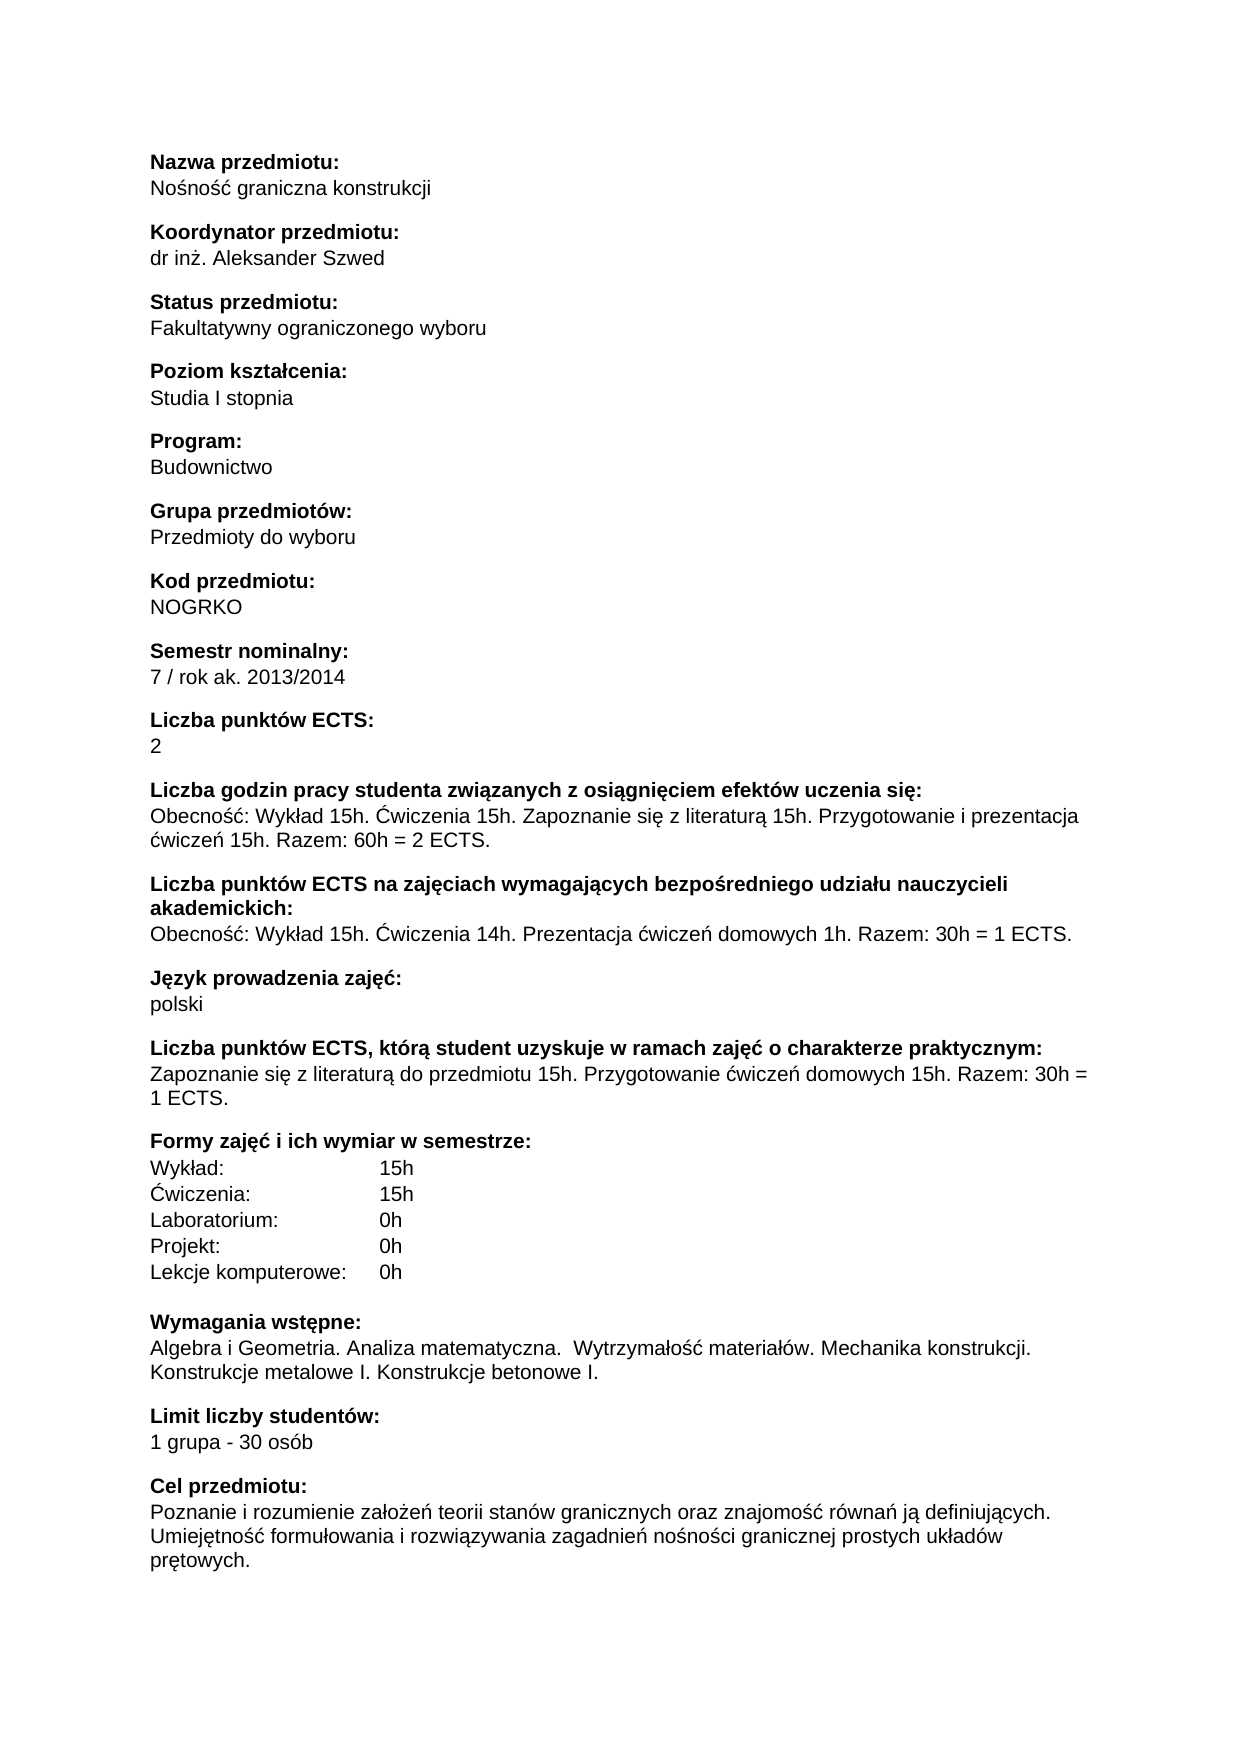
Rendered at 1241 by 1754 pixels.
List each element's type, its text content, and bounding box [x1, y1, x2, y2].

text Język prowadzenia zajęć: [150, 966, 1090, 989]
text Poznanie i rozumienie założeń teorii stanów granicznych oraz znajomość równań ją definiujących. Umiejętność formułowania i rozwiązywania zagadnień nośności granicznej prostych układów prętowych. [150, 1499, 1090, 1571]
table_header Wykład: [140, 1156, 367, 1180]
table_header 15h [369, 1156, 597, 1180]
table_cell 0h [369, 1206, 597, 1232]
text Przedmioty do wyboru [150, 525, 1090, 549]
text Algebra i Geometria. Analiza matematyczna. Wytrzymałość materiałów. Mechanika konstrukcji. Konstrukcje metalowe I. Konstrukcje betonowe I. [150, 1336, 1090, 1384]
text polski [150, 992, 1090, 1016]
text Liczba punktów ECTS, którą student uzyskuje w ramach zajęć o charakterze praktycznym: [150, 1035, 1090, 1059]
text Budownictwo [150, 455, 1090, 479]
text Fakultatywny ograniczonego wyboru [150, 316, 1090, 339]
text Zapoznanie się z literaturą do przedmiotu 15h. Przygotowanie ćwiczeń domowych 15h. Razem: 30h = 1 ECTS. [150, 1061, 1090, 1109]
text Status przedmiotu: [150, 289, 1090, 313]
text dr inż. Aleksander Szwed [150, 246, 1090, 270]
text Program: [150, 429, 1090, 453]
table_cell Ćwiczenia: [140, 1182, 367, 1206]
text 2 [150, 734, 1090, 758]
text Nośność graniczna konstrukcji [150, 176, 1090, 200]
table_cell Projekt: [140, 1234, 367, 1258]
table_cell 0h [369, 1232, 597, 1258]
table_cell 15h [369, 1180, 597, 1206]
text Limit liczby studentów: [150, 1404, 1090, 1428]
text 1 grupa - 30 osób [150, 1430, 1090, 1454]
text Koordynator przedmiotu: [150, 220, 1090, 244]
text Kod przedmiotu: [150, 569, 1090, 593]
text Studia I stopnia [150, 385, 1090, 409]
text Poziom kształcenia: [150, 359, 1090, 383]
table_cell Lekcje komputerowe: [140, 1260, 367, 1284]
text Liczba punktów ECTS: [150, 708, 1090, 732]
table_cell 0h [369, 1258, 597, 1284]
text Liczba punktów ECTS na zajęciach wymagających bezpośredniego udziału nauczycieli akademickich: [150, 872, 1090, 920]
text Formy zajęć i ich wymiar w semestrze: [150, 1129, 1090, 1153]
text Grupa przedmiotów: [150, 499, 1090, 523]
table_cell Laboratorium: [140, 1208, 367, 1232]
text NOGRKO [150, 595, 1090, 619]
text Obecność: Wykład 15h. Ćwiczenia 15h. Zapoznanie się z literaturą 15h. Przygotowanie i prezentacja ćwiczeń 15h. Razem: 60h = 2 ECTS. [150, 804, 1090, 852]
text Semestr nominalny: [150, 638, 1090, 662]
text Wymagania wstępne: [150, 1310, 1090, 1334]
text Liczba godzin pracy studenta związanych z osiągnięciem efektów uczenia się: [150, 778, 1090, 802]
text Nazwa przedmiotu: [150, 150, 1090, 174]
text 7 / rok ak. 2013/2014 [150, 664, 1090, 688]
text Obecność: Wykład 15h. Ćwiczenia 14h. Prezentacja ćwiczeń domowych 1h. Razem: 30h = 1 ECTS. [150, 922, 1090, 946]
text Cel przedmiotu: [150, 1473, 1090, 1497]
